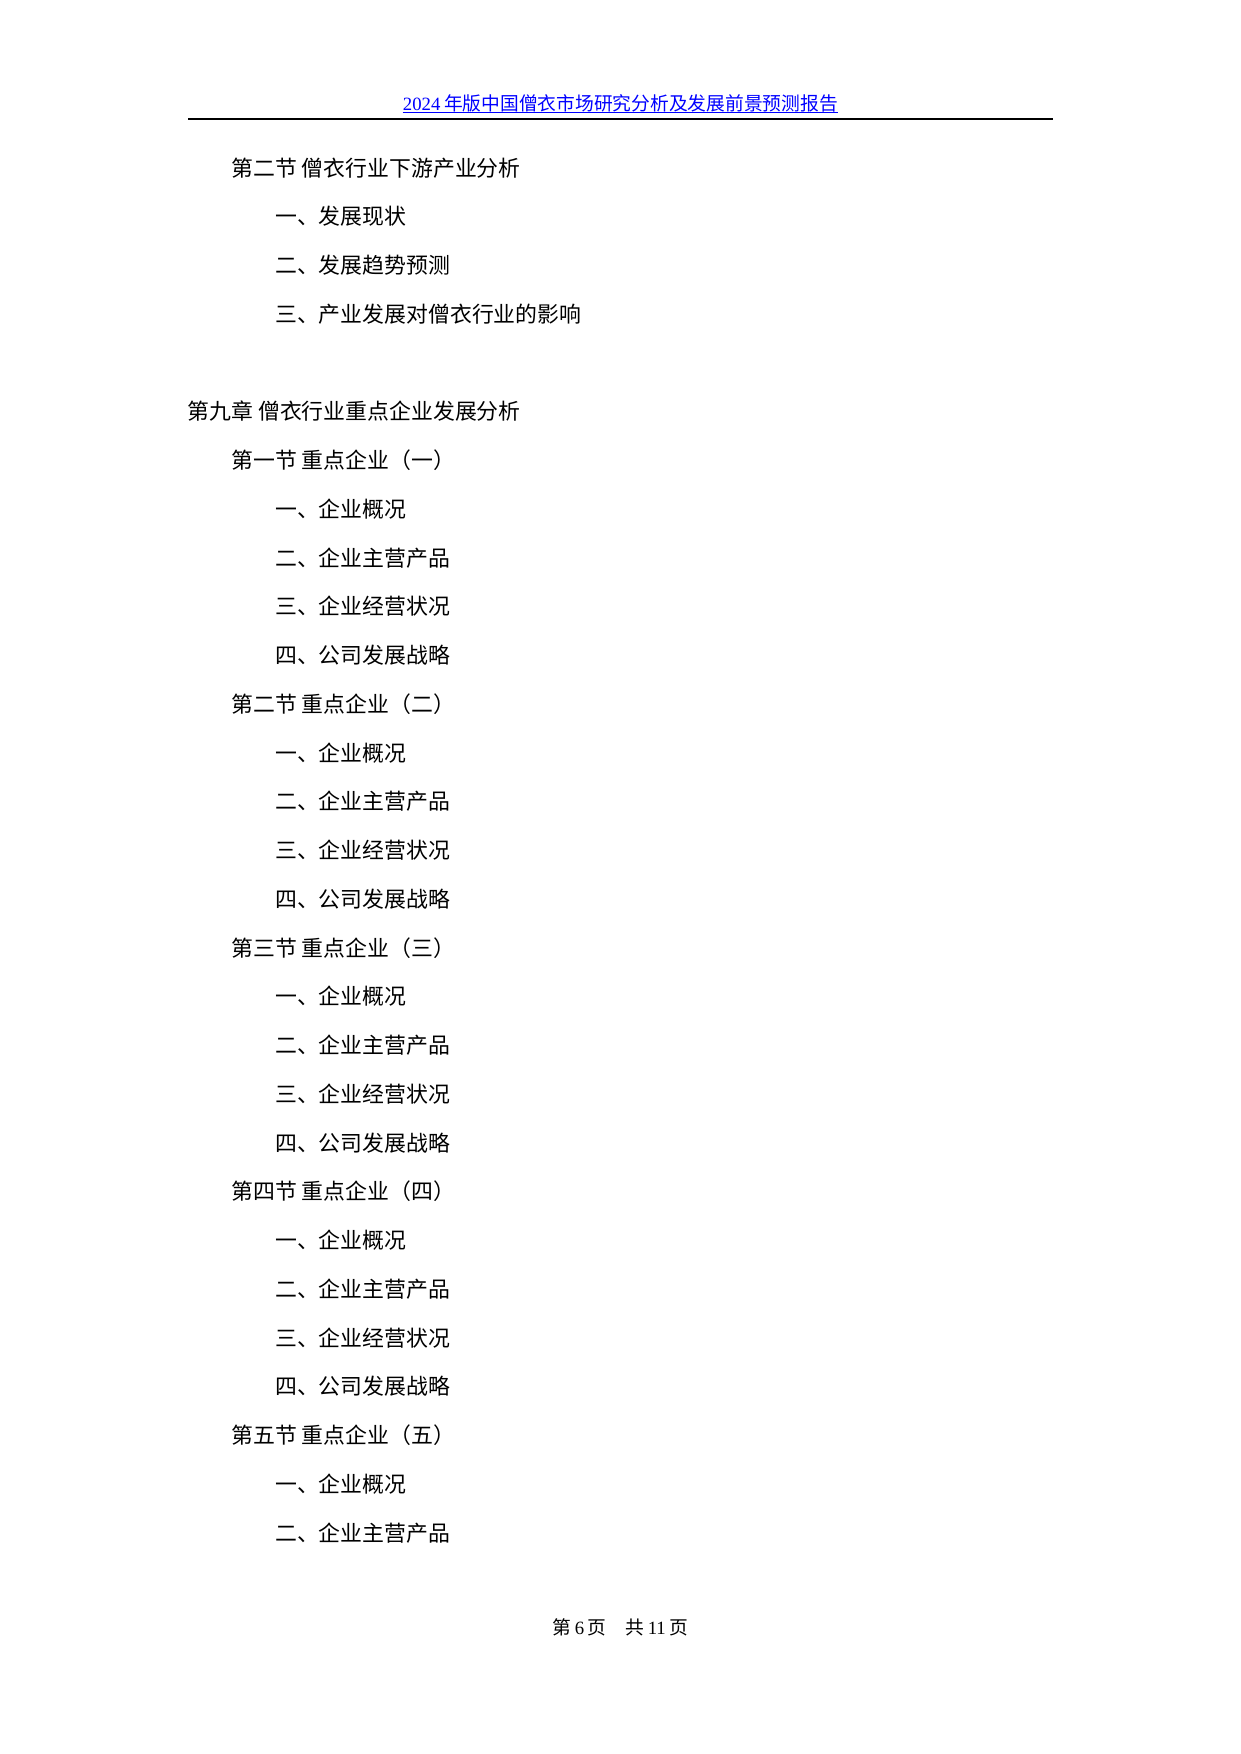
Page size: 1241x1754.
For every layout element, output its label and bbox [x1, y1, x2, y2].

text [187, 150, 1053, 1548]
